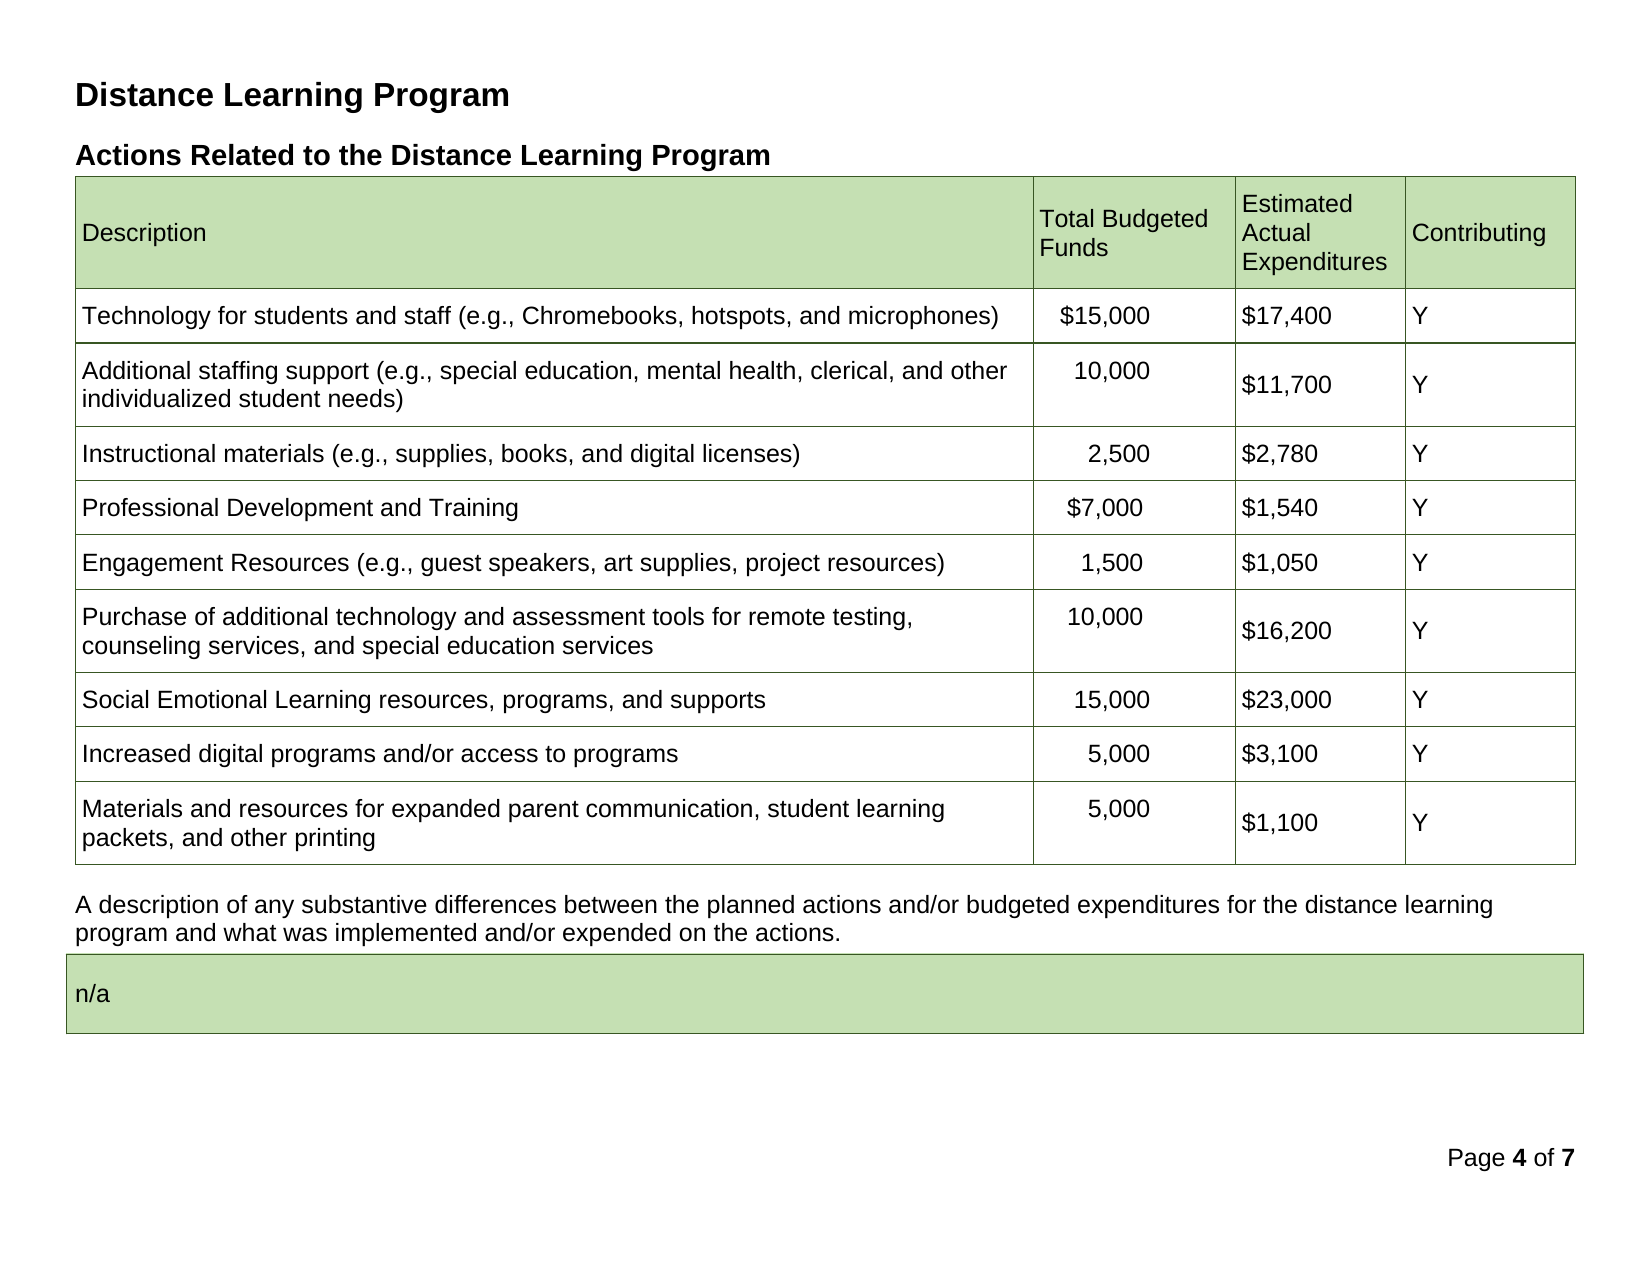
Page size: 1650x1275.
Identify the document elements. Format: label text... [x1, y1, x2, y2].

table_cell Y [1406, 535, 1575, 589]
table_cell 10,000 [1034, 344, 1235, 426]
table_cell Purchase of additional technology and assessment tools for remote testing, counseling services, and special education services [76, 590, 1033, 672]
table_cell Y [1406, 344, 1575, 426]
table_header Estimated Actual Expenditures [1236, 177, 1405, 288]
text n/a [67, 955, 1583, 1033]
table_cell 5,000 [1034, 782, 1235, 864]
table_cell $2,780 [1236, 427, 1405, 480]
table_cell $1,050 [1236, 535, 1405, 589]
table_header Total Budgeted Funds [1034, 177, 1235, 288]
table_cell Technology for students and staff (e.g., Chromebooks, hotspots, and microphones) [76, 289, 1033, 342]
table_cell 10,000 [1034, 590, 1235, 672]
table_cell 2,500 [1034, 427, 1235, 480]
table_cell $3,100 [1236, 727, 1405, 781]
table_cell Social Emotional Learning resources, programs, and supports [76, 673, 1033, 726]
table_cell $1,100 [1236, 782, 1405, 864]
subtitle Distance Learning Program [75, 75, 1575, 113]
table_cell Increased digital programs and/or access to programs [76, 727, 1033, 781]
table_cell Y [1406, 590, 1575, 672]
subtitle Actions Related to the Distance Learning Program [75, 138, 1575, 172]
table_cell Engagement Resources (e.g., guest speakers, art supplies, project resources) [76, 535, 1033, 589]
table_cell Instructional materials (e.g., supplies, books, and digital licenses) [76, 427, 1033, 480]
table_cell Y [1406, 727, 1575, 781]
table_cell Y [1406, 673, 1575, 726]
table_cell $17,400 [1236, 289, 1405, 342]
table_cell 5,000 [1034, 727, 1235, 781]
table_cell Y [1406, 289, 1575, 342]
table_cell Y [1406, 782, 1575, 864]
text A description of any substantive differences between the planned actions and/or budgeted expenditures for the distance learning program and what was implemented and/or expended on the actions. [75, 890, 1575, 947]
table_cell Professional Development and Training [76, 481, 1033, 534]
table_cell $23,000 [1236, 673, 1405, 726]
table_cell 1,500 [1034, 535, 1235, 589]
table_cell $15,000 [1034, 289, 1235, 342]
table_cell $1,540 [1236, 481, 1405, 534]
table_cell $7,000 [1034, 481, 1235, 534]
table_header Description [76, 177, 1033, 288]
table_cell 15,000 [1034, 673, 1235, 726]
table_cell $16,200 [1236, 590, 1405, 672]
table_cell Materials and resources for expanded parent communication, student learning packets, and other printing [76, 782, 1033, 864]
table_cell $11,700 [1236, 344, 1405, 426]
table_header Contributing [1406, 177, 1575, 288]
table_cell Additional staffing support (e.g., special education, mental health, clerical, and other individualized student needs) [76, 344, 1033, 426]
table_cell Y [1406, 481, 1575, 534]
table_cell Y [1406, 427, 1575, 480]
